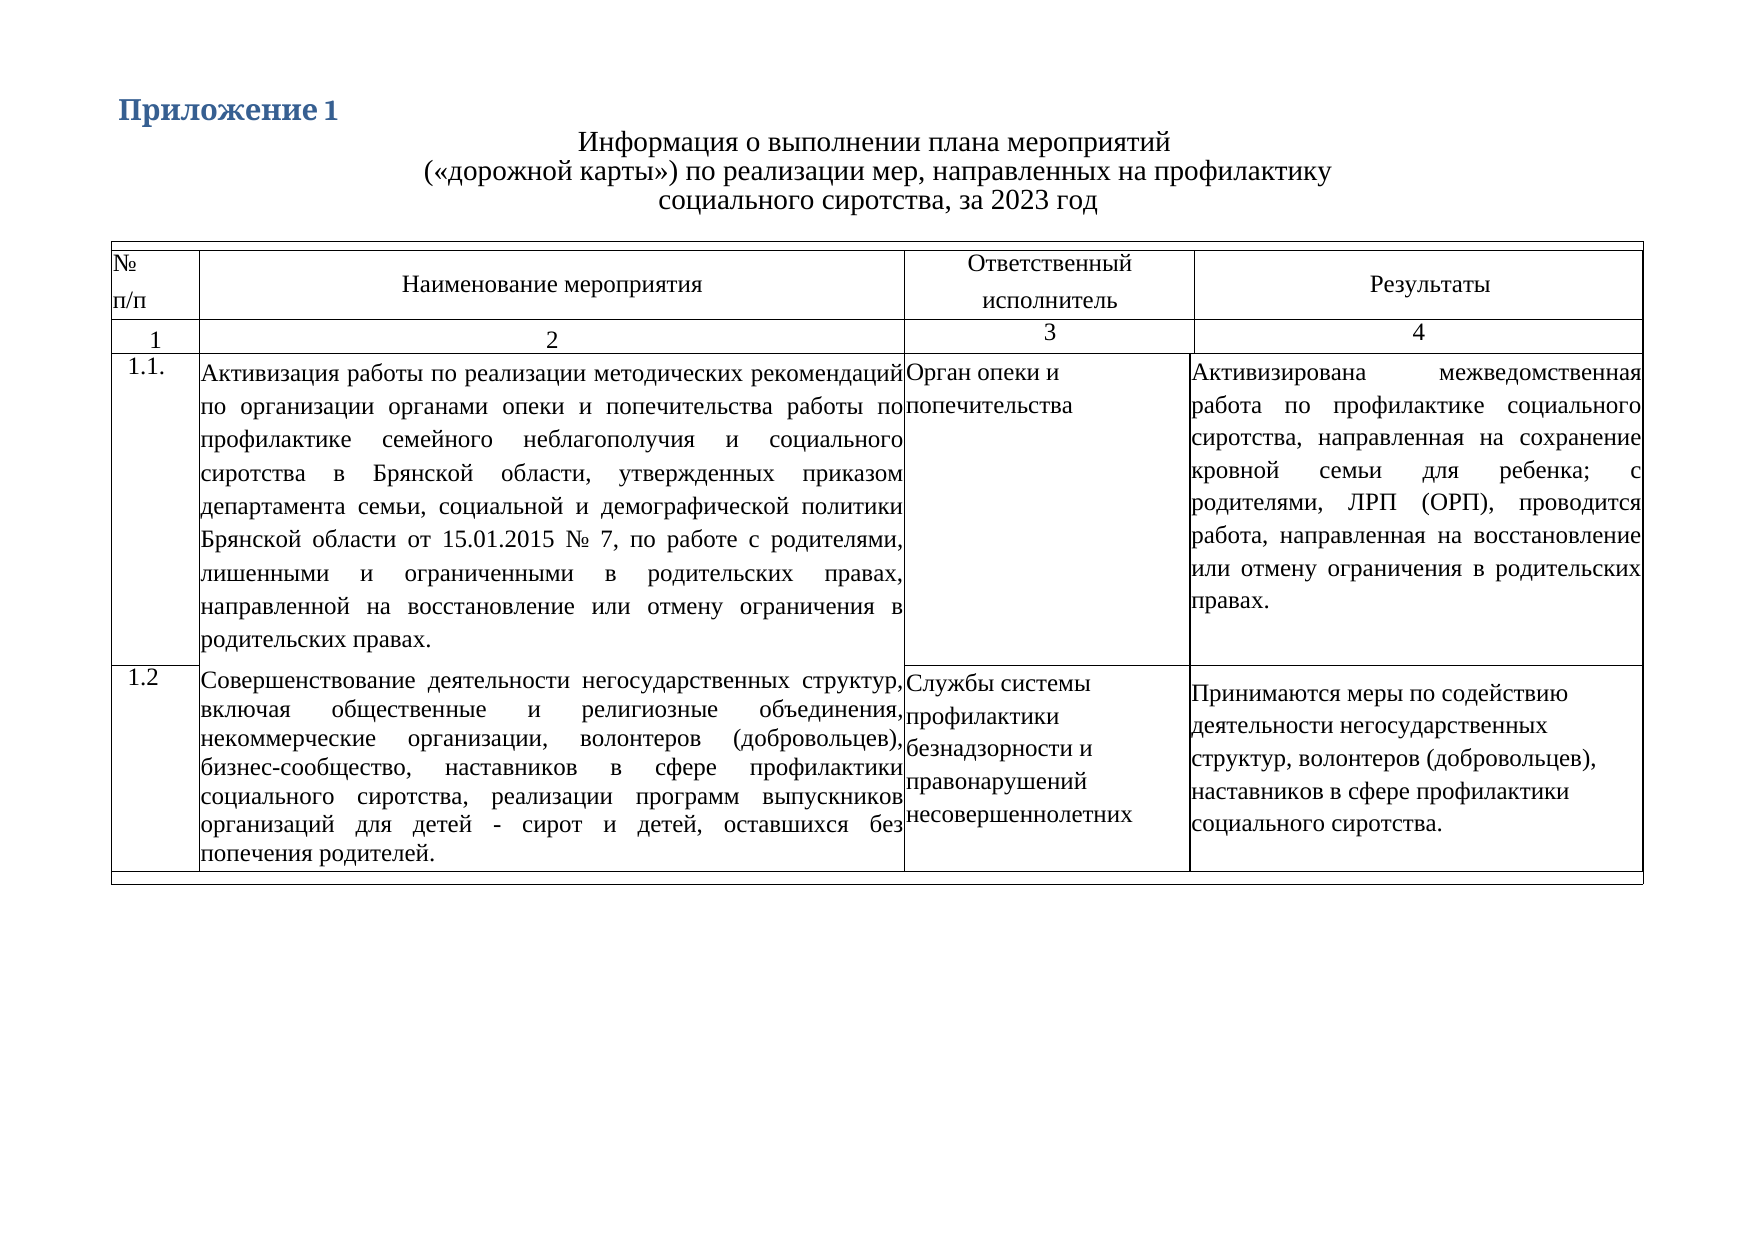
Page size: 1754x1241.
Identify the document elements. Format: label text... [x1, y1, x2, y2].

text Информация о выполнении плана мероприятий («дорожной карты») по реализации мер, направленных на профилактику социального сиротства, за 2023 год [120, 128, 1636, 215]
table_cell 1 [112, 320, 199, 353]
table_cell 2 [200, 320, 904, 353]
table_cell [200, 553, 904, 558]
table_header Ответственный исполнитель [905, 251, 1194, 319]
table_cell Активизирована межведомственная работа по профилактике социального сиротства, направленная на сохранение кровной семьи для ребенка; с родителями, ЛРП (ОРП), проводится работа, направленная на восстановление или отмену ограничения в родительских правах. [1191, 484, 1642, 553]
table_cell 1.2 [112, 666, 199, 871]
table_cell Принимаются меры по содействию деятельности негосударственных структур, волонтеров (добровольцев), наставников в сфере профилактики социального сиротства. [1191, 666, 1642, 871]
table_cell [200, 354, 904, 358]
table_cell 4 [1195, 320, 1642, 353]
table_cell 1.1. [112, 354, 199, 664]
table_cell Совершенствование деятельности негосударственных структур, включая общественные и религиозные объединения, некоммерческие организации, волонтеров (добровольцев), бизнес-сообщество, наставников в сфере профилактики социального сиротства, реализации программ выпускников организаций для детей - сирот и детей, оставшихся без попечения родителей. [200, 838, 904, 871]
table_cell Активизирована межведомственная работа по профилактике социального сиротства, направленная на сохранение кровной семьи для ребенка; с родителями, ЛРП (ОРП), проводится работа, направленная на восстановление или отмену ограничения в родительских правах. [1191, 581, 1642, 664]
table_cell 3 [905, 320, 1194, 353]
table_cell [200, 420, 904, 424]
table_cell Службы системы профилактики безнадзорности и правонарушений несовершеннолетних [905, 666, 1189, 871]
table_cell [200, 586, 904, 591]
table_header № п/п [112, 251, 199, 319]
table_cell Орган опеки и попечительства [905, 354, 1189, 664]
table_header Наименование мероприятия [200, 251, 904, 319]
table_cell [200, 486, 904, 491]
table_header Результаты [1195, 251, 1642, 319]
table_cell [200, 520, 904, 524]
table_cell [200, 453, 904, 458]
subtitle Приложение 1 [118, 94, 1636, 128]
table_cell Активизация работы по реализации методических рекомендаций по организации органами опеки и попечительства работы по профилактике семейного неблагополучия и социального сиротства в Брянской области, утвержденных приказом департамента семьи, социальной и демографической политики Брянской области от 15.01.2015 № 7, по работе с родителями, лишенными и ограниченными в родительских правах, направленной на восстановление или отмену ограничения в родительских правах. [200, 620, 904, 664]
table_cell Активизирована межведомственная работа по профилактике социального сиротства, направленная на сохранение кровной семьи для ребенка; с родителями, ЛРП (ОРП), проводится работа, направленная на восстановление или отмену ограничения в родительских правах. [1191, 386, 1642, 455]
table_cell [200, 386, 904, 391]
